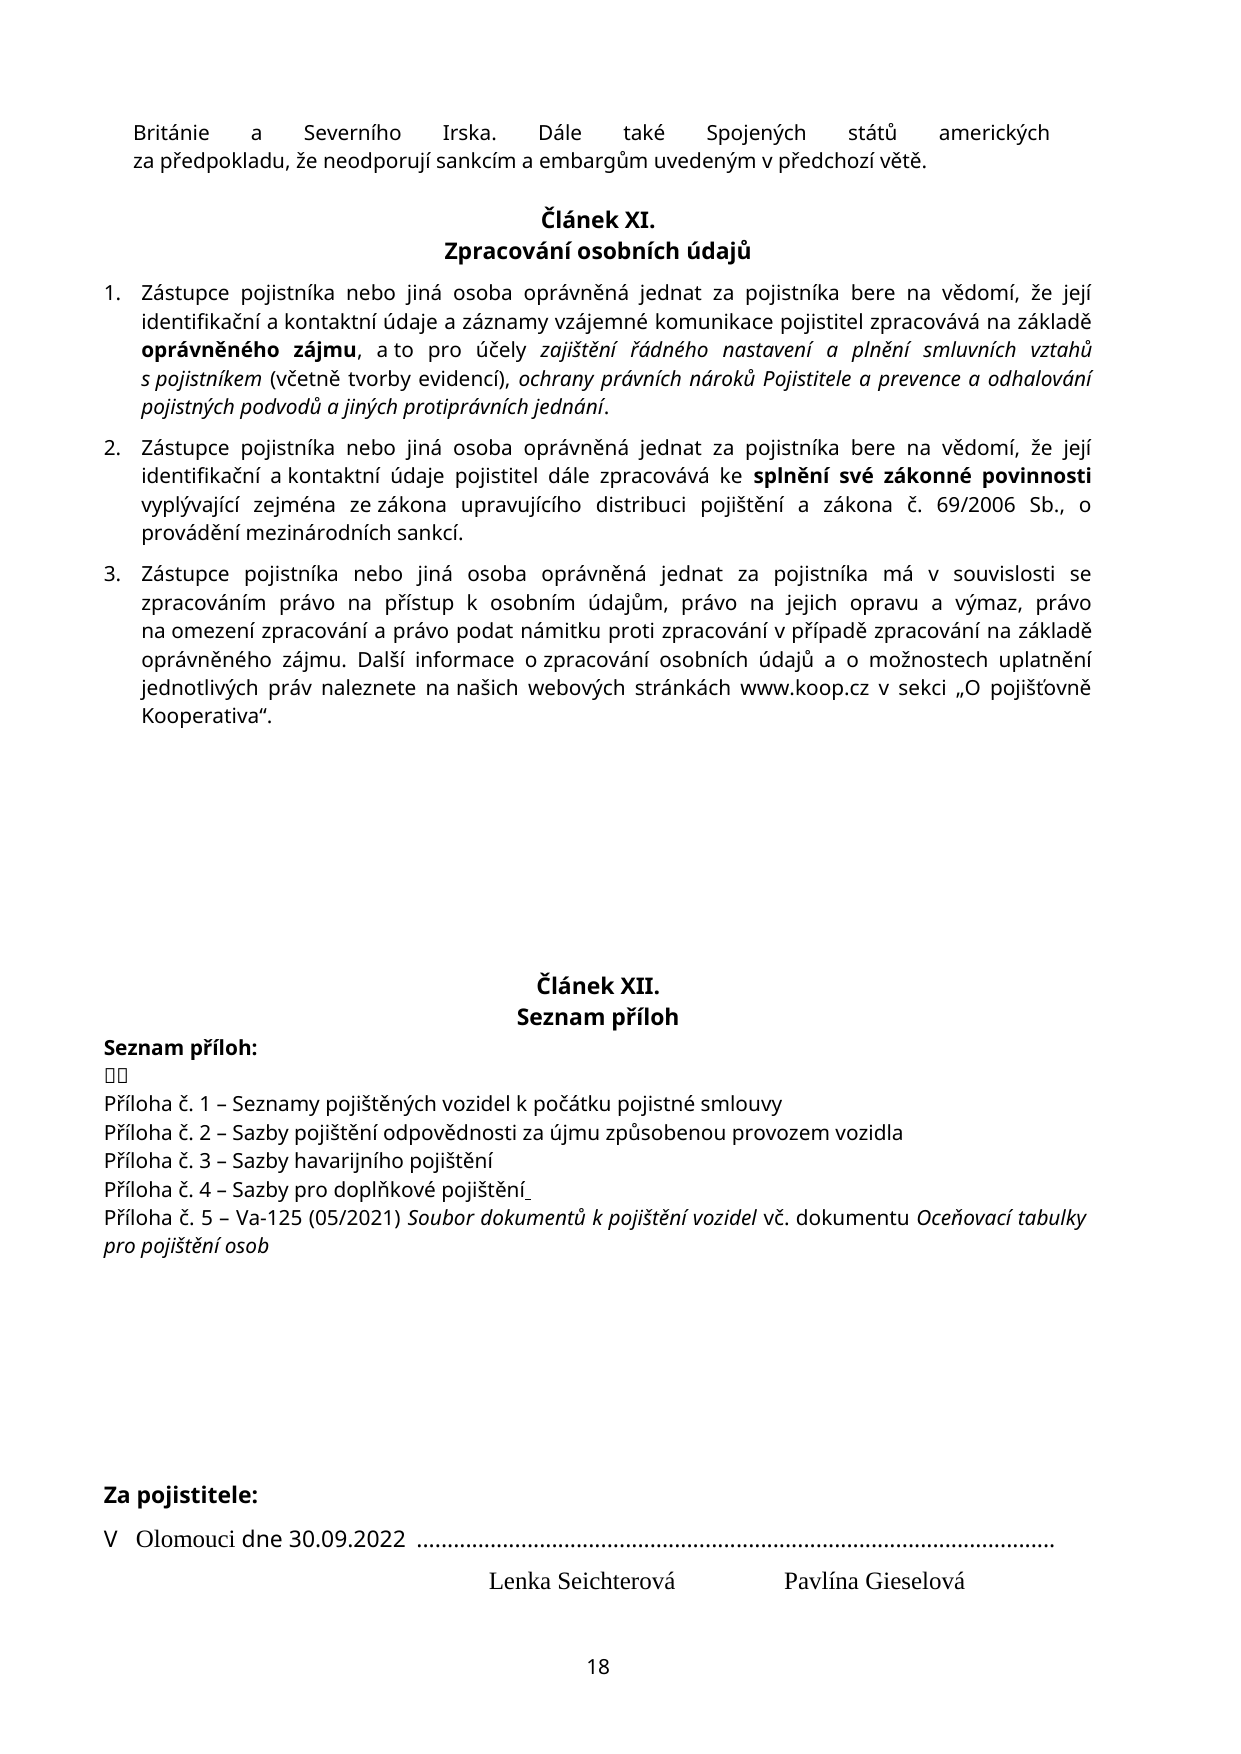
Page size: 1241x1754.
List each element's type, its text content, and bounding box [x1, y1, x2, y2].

text Zpracování osobních údajů [103, 235, 1093, 266]
list Příloha č. 5 – Va-125 (05/2021) Soubor dokumentů k pojištění vozidel vč. dokumentu Oceňovací tabulky pro pojištění osob [103, 1203, 1093, 1260]
list Zástupce pojistníka nebo jiná osoba oprávněná jednat za pojistníka bere na vědomí, že její identifikační a kontaktní údaje pojistitel dále zpracovává ke splnění své zákonné povinnosti vyplývající zejména ze zákona upravujícího distribuci pojištění a zákona č. 69/2006 Sb., o provádění mezinárodních sankcí. [103, 433, 1093, 547]
list Příloha č. 4 – Sazby pro doplňkové pojištění [103, 1175, 1093, 1203]
text Seznam příloh [103, 1001, 1093, 1033]
text Článek XI. [103, 203, 1093, 235]
list Příloha č. 1 – Seznamy pojištěných vozidel k počátku pojistné smlouvy [103, 1089, 1093, 1118]
list Příloha č. 3 – Sazby havarijního pojištění [103, 1146, 1093, 1175]
list  [103, 1061, 1093, 1089]
text Za pojistitele: [103, 1479, 1093, 1510]
list Zástupce pojistníka nebo jiná osoba oprávněná jednat za pojistníka má v souvislosti se zpracováním právo na přístup k osobním údajům, právo na jejich opravu a výmaz, právo na omezení zpracování a právo podat námitku proti zpracování v případě zpracování na základě oprávněného zájmu. Další informace o zpracování osobních údajů a o možnostech uplatnění jednotlivých práv naleznete na našich webových stránkách www.koop.cz v sekci „O pojišťovně Kooperativa“. [103, 559, 1093, 730]
text Seznam příloh: [103, 1033, 1093, 1061]
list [103, 118, 1093, 175]
list Zástupce pojistníka nebo jiná osoba oprávněná jednat za pojistníka bere na vědomí, že její identifikační a kontaktní údaje a záznamy vzájemné komunikace pojistitel zpracovává na základě oprávněného zájmu, a to pro účely zajištění řádného nastavení a plnění smluvních vztahů s pojistníkem (včetně tvorby evidencí), ochrany právních nároků Pojistitele a prevence a odhalování pojistných podvodů a jiných protiprávních jednání. [103, 278, 1093, 421]
list Příloha č. 2 – Sazby pojištění odpovědnosti za újmu způsobenou provozem vozidla [103, 1118, 1093, 1146]
text V dne .................................................... .................................................... [103, 1523, 1093, 1554]
text Článek XII. [103, 970, 1093, 1001]
